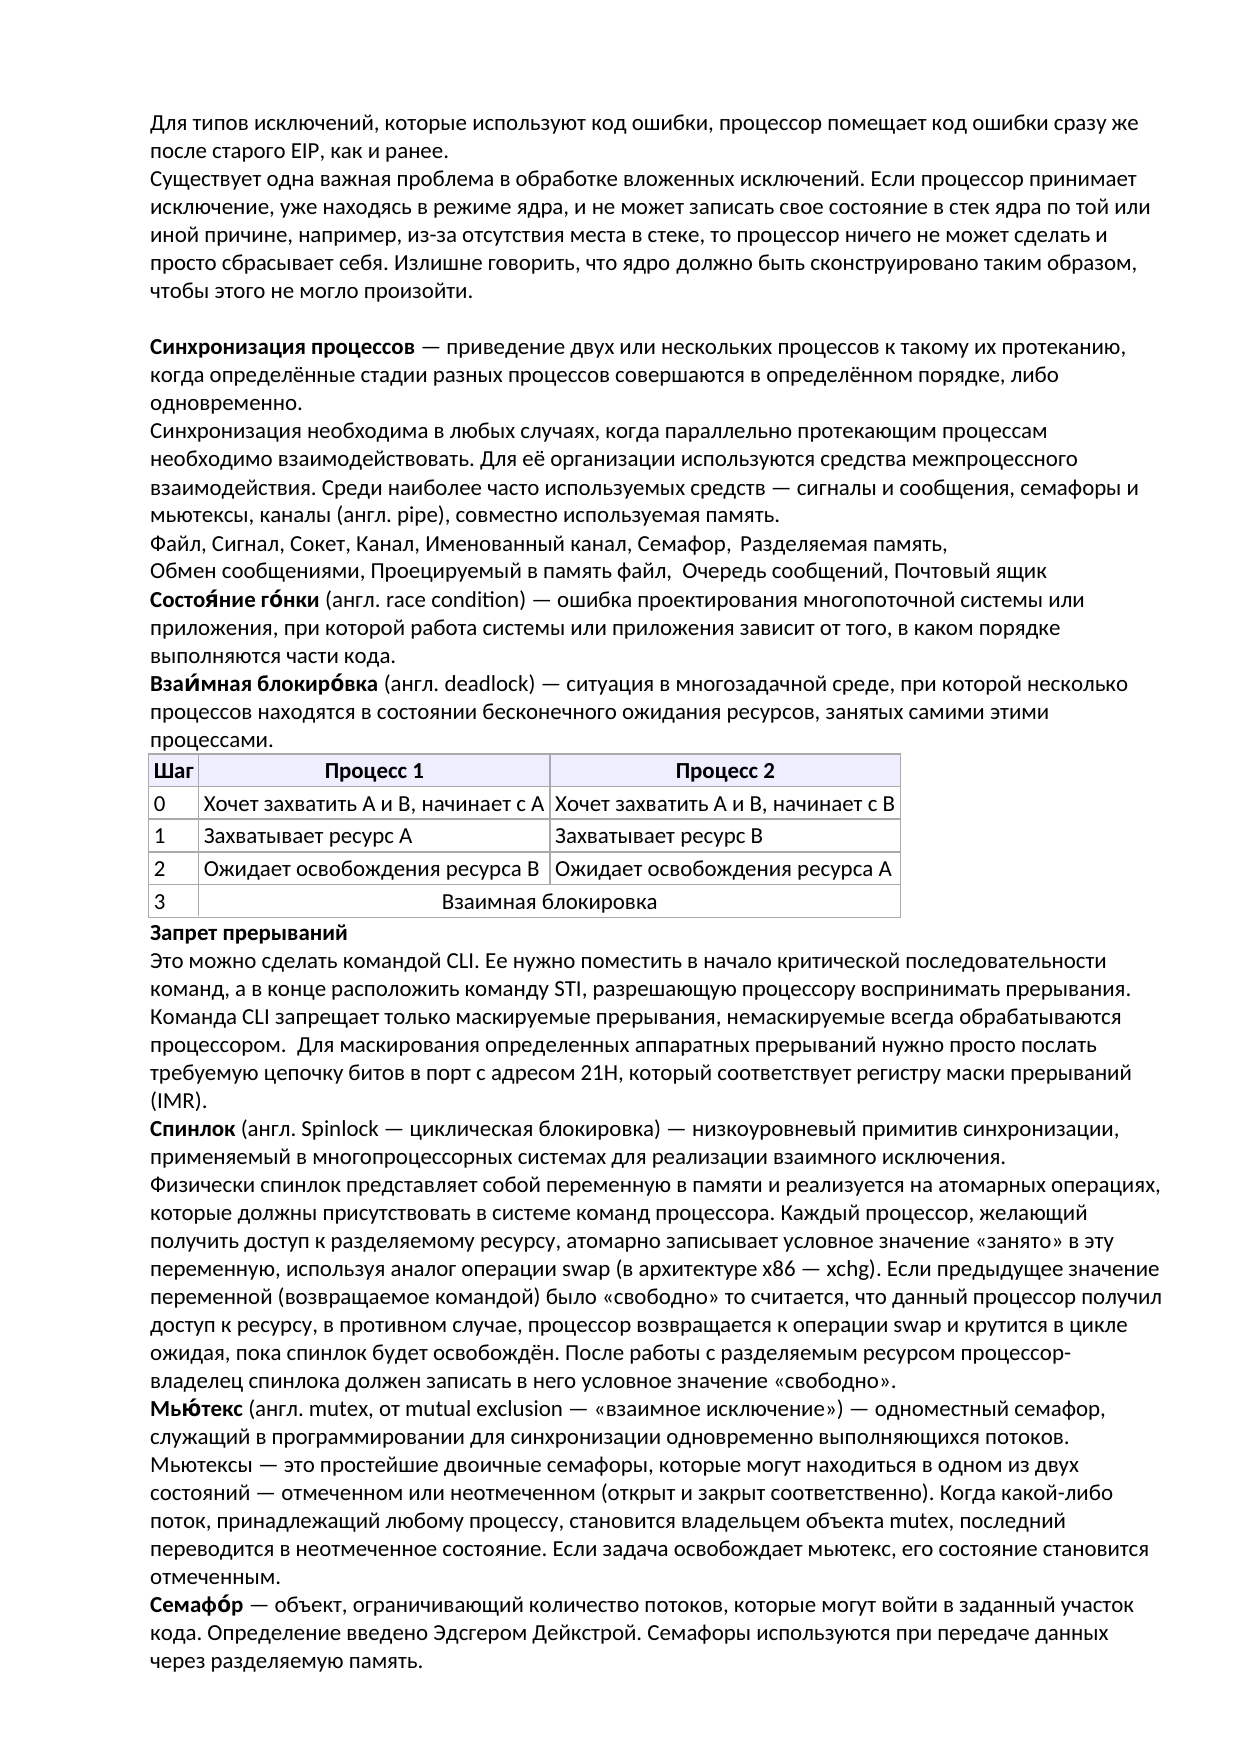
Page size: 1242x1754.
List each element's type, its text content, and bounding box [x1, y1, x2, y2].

text Файл, Сигнал, Сокет, Канал, Именованный канал, Семафор, Разделяемая память, [150, 529, 1164, 557]
table_header Шаг [149, 755, 198, 786]
table_cell Хочет захватить A и B, начинает с B [551, 787, 900, 818]
table_cell Захватывает ресурс B [551, 820, 900, 851]
text Существует одна важная проблема в обработке вложенных исключений. Если процессор принимает исключение, уже находясь в режиме ядра, и не может записать свое состояние в стек ядра по той или иной причине, например, из-за отсутствия места в стеке, то процессор ничего не может сделать и просто сбрасывает себя. Излишне говорить, что ядро ​​должно быть сконструировано таким образом, чтобы этого не могло произойти. [150, 164, 1164, 304]
text Мью́текс (англ. mutex, от mutual exclusion — «взаимное исключение») — одноместный семафор, служащий в программировании для синхронизации одновременно выполняющихся потоков. [150, 1394, 1164, 1450]
table_cell 3 [149, 885, 198, 916]
text Синхронизация процессов — приведение двух или нескольких процессов к такому их протеканию, когда определённые стадии разных процессов совершаются в определённом порядке, либо одновременно. [150, 332, 1164, 417]
table_cell Ожидает освобождения ресурса B [199, 853, 549, 884]
table_cell Хочет захватить A и B, начинает с A [199, 787, 549, 818]
table_cell 2 [149, 853, 198, 884]
text Для типов исключений, которые используют код ошибки, процессор помещает код ошибки сразу же после старого EIP, как и ранее. [150, 108, 1164, 164]
table_cell Взаимная блокировка [199, 885, 900, 916]
text Обмен сообщениями, Проецируемый в память файл, Очередь сообщений, Почтовый ящик [150, 557, 1164, 585]
text Состоя́ние го́нки (англ. race condition) — ошибка проектирования многопоточной системы или приложения, при которой работа системы или приложения зависит от того, в каком порядке выполняются части кода. [150, 585, 1164, 669]
table_header Процесс 2 [551, 755, 900, 786]
text Взаи́мная блокиро́вка (англ. deadlock) — ситуация в многозадачной среде, при которой несколько процессов находятся в состоянии бесконечного ожидания ресурсов, занятых самими этими процессами. [150, 669, 1164, 753]
text Физически спинлок представляет собой переменную в памяти и реализуется на атомарных операциях, которые должны присутствовать в системе команд процессора. Каждый процессор, желающий получить доступ к разделяемому ресурсу, атомарно записывает условное значение «занято» в эту переменную, используя аналог операции swap (в архитектуре x86 — xchg). Если предыдущее значение переменной (возвращаемое командой) было «свободно» то считается, что данный процессор получил доступ к ресурсу, в противном случае, процессор возвращается к операции swap и крутится в цикле ожидая, пока спинлок будет освобождён. После работы с разделяемым ресурсом процессор-владелец спинлока должен записать в него условное значение «свободно». [150, 1170, 1164, 1394]
table_cell 1 [149, 820, 198, 851]
text Спинлок (англ. Spinlock — циклическая блокировка) — низкоуровневый примитив синхронизации, применяемый в многопроцессорных системах для реализации взаимного исключения. [150, 1114, 1164, 1170]
table_cell Ожидает освобождения ресурса A [551, 853, 900, 884]
table_cell Захватывает ресурс A [199, 820, 549, 851]
text Синхронизация необходима в любых случаях, когда параллельно протекающим процессам необходимо взаимодействовать. Для её организации используются средства межпроцессного взаимодействия. Среди наиболее часто используемых средств — сигналы и сообщения, семафоры и мьютексы, каналы (англ. pipe), совместно используемая память. [150, 417, 1164, 529]
text Семафо́р — объект, ограничивающий количество потоков, которые могут войти в заданный участок кода. Определение введено Эдсгером Дейкстрой. Семафоры используются при передаче данных через разделяемую память. [150, 1590, 1164, 1674]
text Мьютексы — это простейшие двоичные семафоры, которые могут находиться в одном из двух состояний — отмеченном или неотмеченном (открыт и закрыт соответственно). Когда какой-либо поток, принадлежащий любому процессу, становится владельцем объекта mutex, последний переводится в неотмеченное состояние. Если задача освобождает мьютекс, его состояние становится отмеченным. [150, 1450, 1164, 1590]
table_cell 0 [149, 787, 198, 818]
text Это можно сделать командой CLI. Ее нужно поместить в начало критической последовательности команд, а в конце расположить команду STI, разрешающую процессору воспринимать прерывания. Команда CLI запрещает только маскируемые прерывания, немаскируемые всегда обрабатываются процессором. Для маскирования определенных аппаратных прерываний нужно просто послать требуемую цепочку битов в порт с адресом 21H, который соответствует регистру маски прерываний (IMR). [150, 946, 1164, 1114]
text Запрет прерываний [150, 918, 1164, 946]
table_header Процесс 1 [199, 755, 549, 786]
